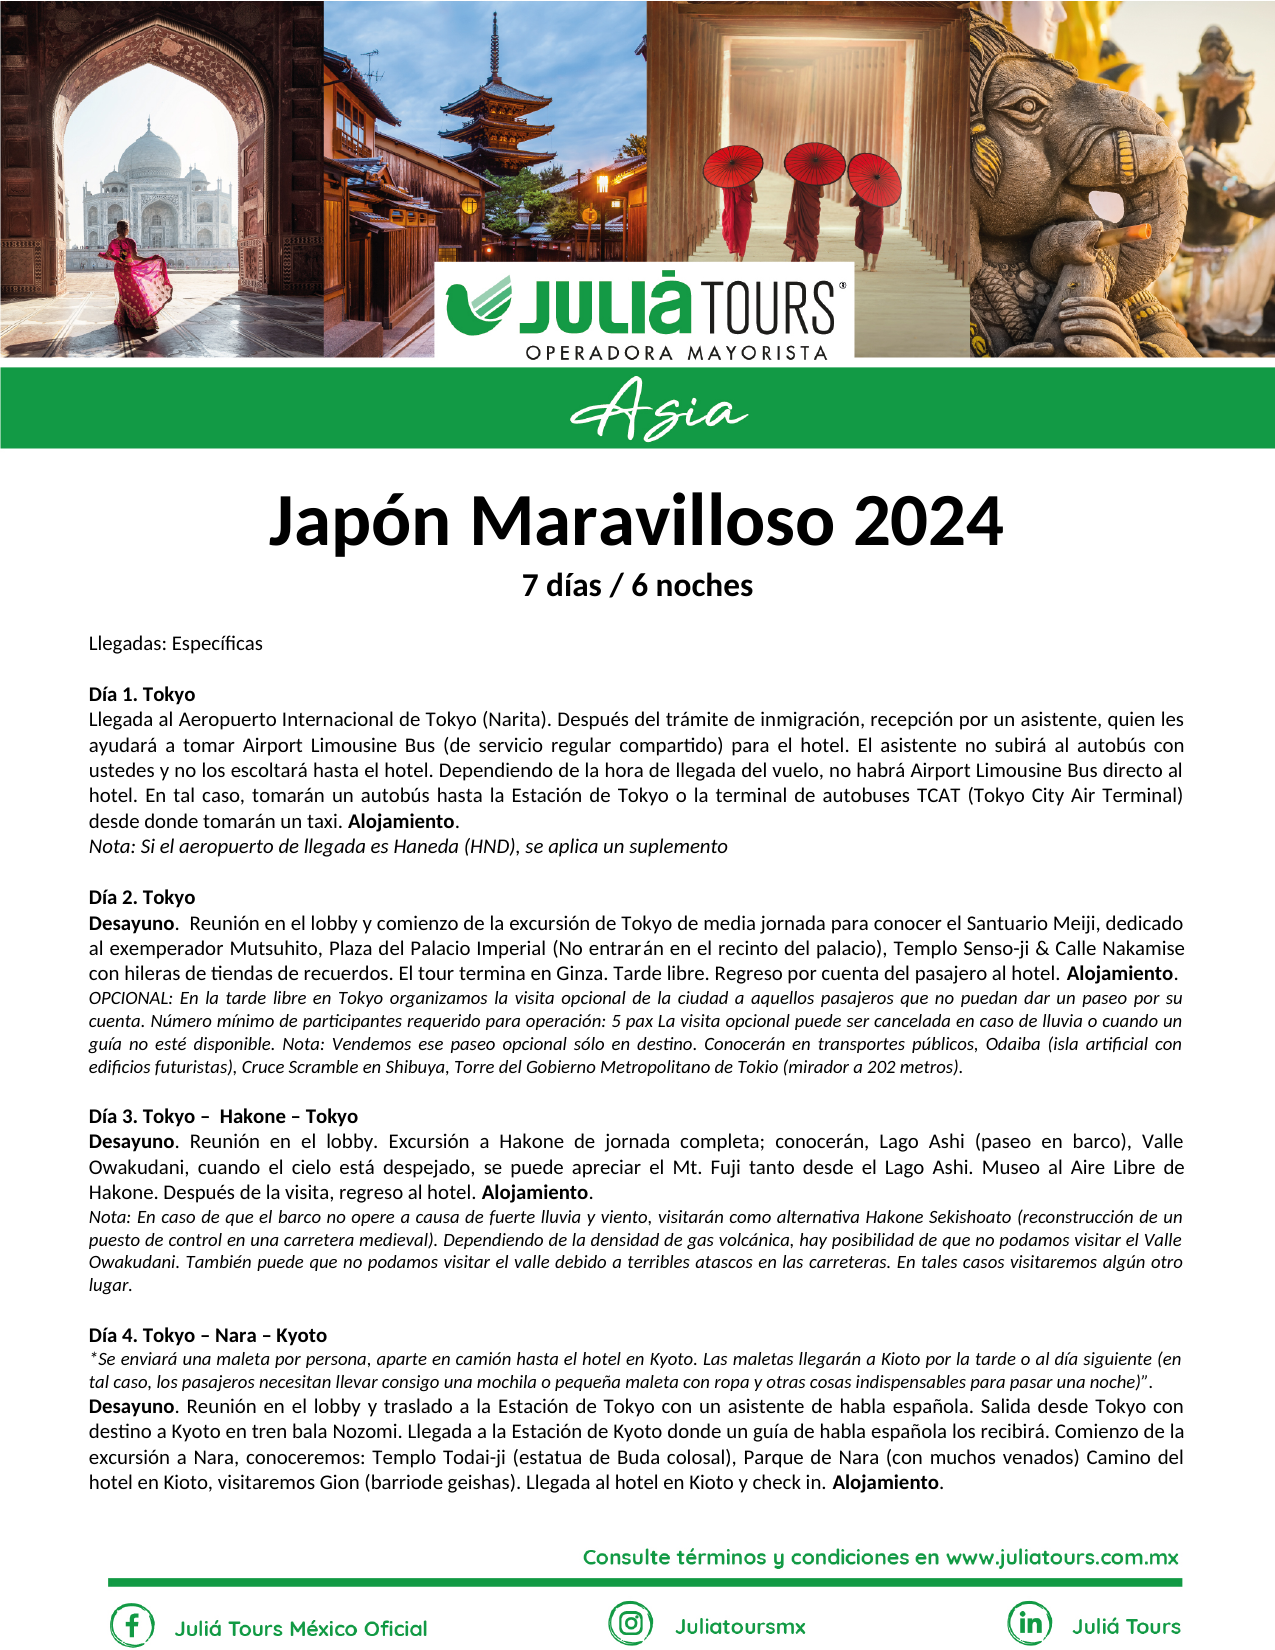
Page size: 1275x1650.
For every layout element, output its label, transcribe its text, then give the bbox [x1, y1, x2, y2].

text Llegada al Aeropuerto Internacional de Tokyo (Narita). Después del trámite de inmigración, recepción por un asistente, quien les ayudará a tomar Airport Limousine Bus (de servicio regular compartido) para el hotel. El asistente no subirá al autobús con ustedes y no los escoltará hasta el hotel. Dependiendo de la hora de llegada del vuelo, no habrá Airport Limousine Bus directo al hotel. En tal caso, tomarán un autobús hasta la Estación de Tokyo o la terminal de autobuses TCAT (Tokyo City Air Terminal) desde donde tomarán un taxi. Alojamiento. [89, 706, 1186, 833]
text Día 4. Tokyo – Nara – Kyoto [89, 1322, 1186, 1347]
picture [0, 0, 1275, 1650]
text Desayuno. Reunión en el lobby y comienzo de la excursión de Tokyo de media jornada para conocer el Santuario Meiji, dedicado al exemperador Mutsuhito, Plaza del Palacio Imperial (No entrarán en el recinto del palacio), Templo Senso-ji & Calle Nakamise con hileras de tiendas de recuerdos. El tour termina en Ginza. Tarde libre. Regreso por cuenta del pasajero al hotel. Alojamiento. [89, 910, 1186, 986]
text 7 días / 6 noches [89, 564, 1186, 605]
text Desayuno. Reunión en el lobby. Excursión a Hakone de jornada completa; conocerán, Lago Ashi (paseo en barco), Valle Owakudani, cuando el cielo está despejado, se puede apreciar el Mt. Fuji tanto desde el Lago Ashi. Museo al Aire Libre de Hakone. Después de la visita, regreso al hotel. Alojamiento. [89, 1128, 1186, 1205]
text Nota: Si el aeropuerto de llegada es Haneda (HND), se aplica un suplemento [89, 833, 1186, 859]
text *Se enviará una maleta por persona, aparte en camión hasta el hotel en Kyoto. Las maletas llegarán a Kioto por la tarde o al día siguiente (en tal caso, los pasajeros necesitan llevar consigo una mochila o pequeña maleta con ropa y otras cosas indispensables para pasar una noche)”. [89, 1347, 1186, 1393]
text Llegadas: Específicas [89, 630, 1186, 656]
text Japón Maravilloso 2024 [89, 472, 1186, 564]
text Desayuno. Reunión en el lobby y traslado a la Estación de Tokyo con un asistente de habla española. Salida desde Tokyo con destino a Kyoto en tren bala Nozomi. Llegada a la Estación de Kyoto donde un guía de habla española los recibirá. Comienzo de la excursión a Nara, conoceremos: Templo Todai-ji (estatua de Buda colosal), Parque de Nara (con muchos venados) Camino del hotel en Kioto, visitaremos Gion (barriode geishas). Llegada al hotel en Kioto y check in. Alojamiento. [89, 1393, 1186, 1495]
text OPCIONAL: En la tarde libre en Tokyo organizamos la visita opcional de la ciudad a aquellos pasajeros que no puedan dar un paseo por su cuenta. Número mínimo de participantes requerido para operación: 5 pax La visita opcional puede ser cancelada en caso de lluvia o cuando un guía no esté disponible. Nota: Vendemos ese paseo opcional sólo en destino. Conocerán en transportes públicos, Odaiba (isla artificial con edificios futuristas), Cruce Scramble en Shibuya, Torre del Gobierno Metropolitano de Tokio (mirador a 202 metros). [89, 986, 1186, 1078]
text Día 1. Tokyo [89, 681, 1186, 706]
text Día 3. Tokyo – Hakone – Tokyo [89, 1103, 1186, 1128]
text Nota: En caso de que el barco no opere a causa de fuerte lluvia y viento, visitarán como alternativa Hakone Sekishoato (reconstrucción de un puesto de control en una carretera medieval). Dependiendo de la densidad de gas volcánica, hay posibilidad de que no podamos visitar el Valle Owakudani. También puede que no podamos visitar el valle debido a terribles atascos en las carreteras. En tales casos visitaremos algún otro lugar. [89, 1205, 1186, 1296]
text Día 2. Tokyo [89, 884, 1186, 910]
